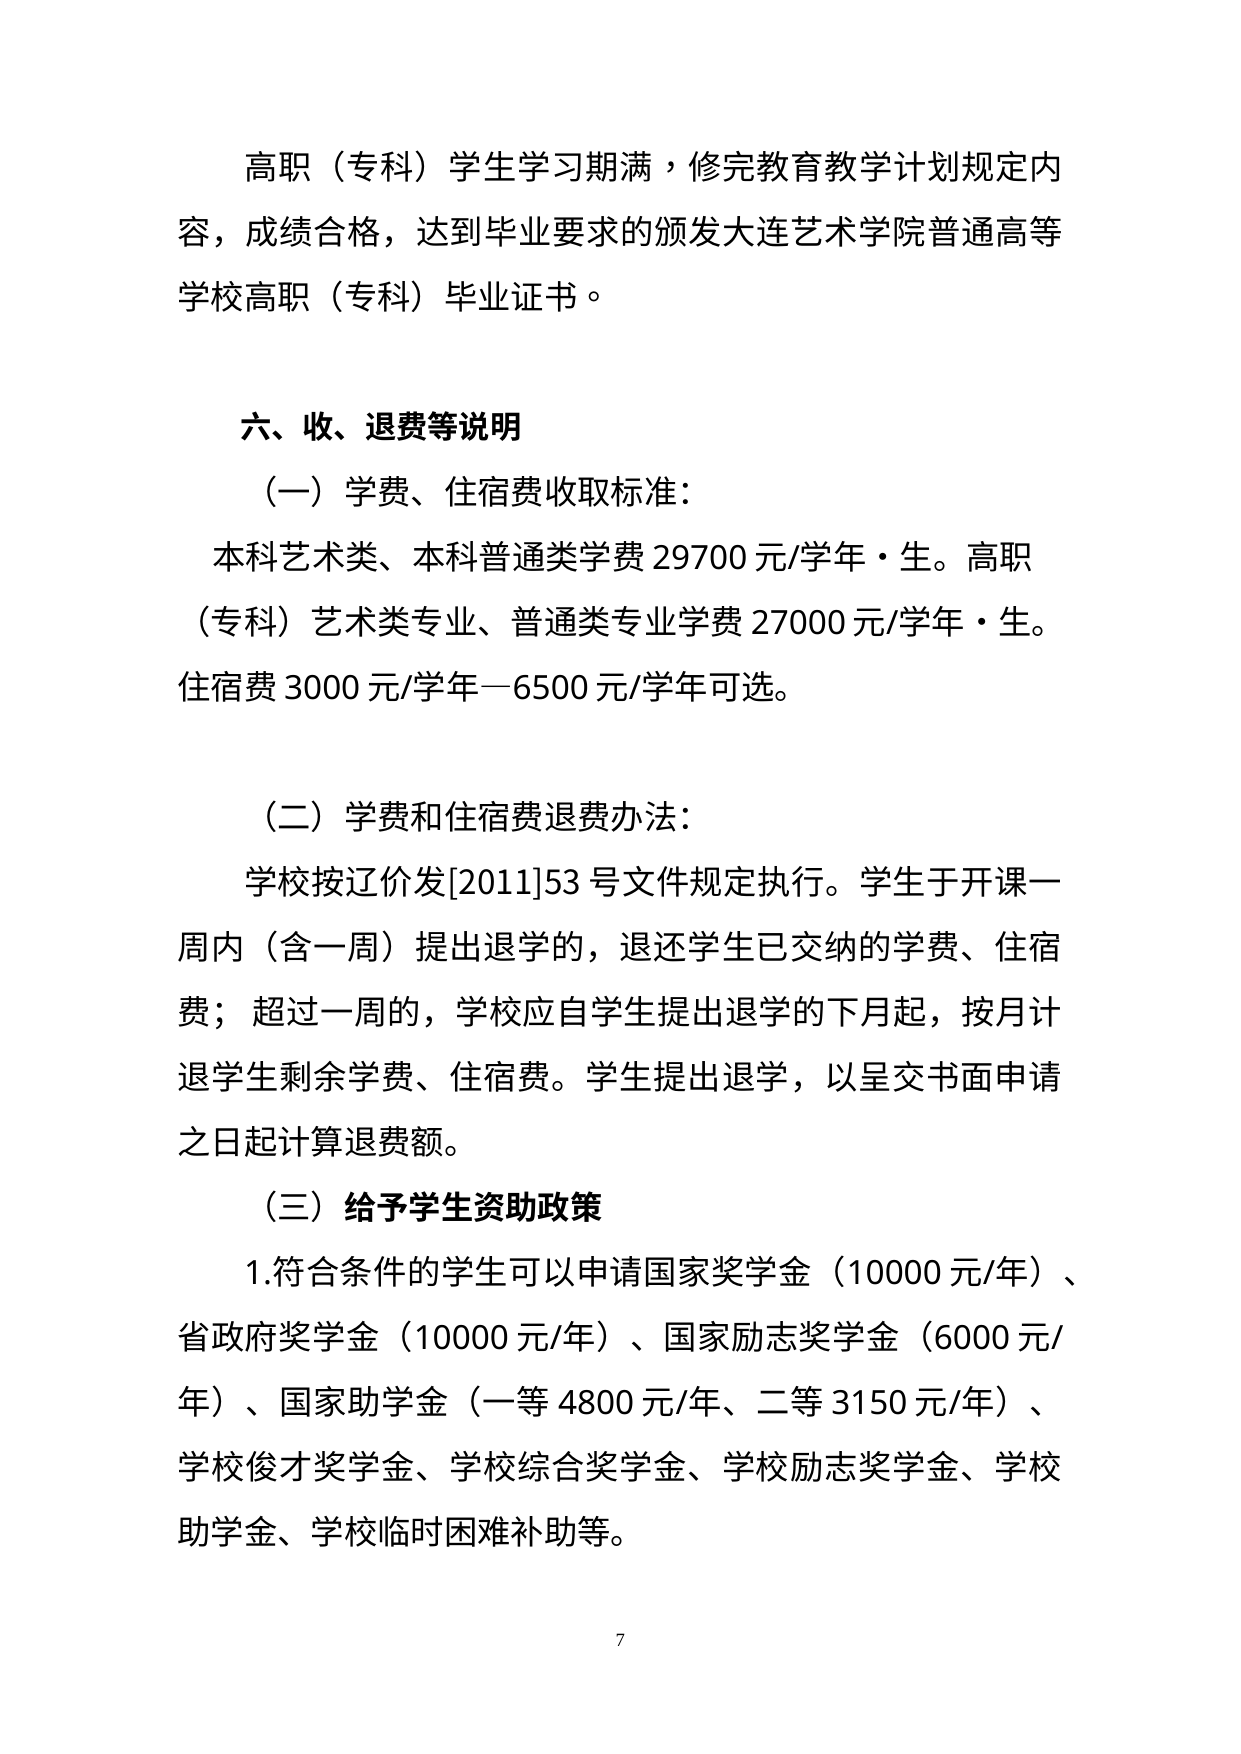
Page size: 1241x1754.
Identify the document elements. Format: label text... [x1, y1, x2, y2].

text 1.符合条件的学生可以申请国家奖学金（10000元/年）、省政府奖学金（10000元/年）、国家励志奖学金（6000元/年）、国家助学金（一等4800元/年、二等3150元/年）、学校俊才奖学金、学校综合奖学金、学校励志奖学金、学校助学金、学校临时困难补助等。 [177, 1237, 1063, 1562]
text （三）给予学生资助政策 [177, 1172, 1063, 1237]
text （二）学费和住宿费退费办法： [177, 782, 1063, 847]
text （一）学费、住宿费收取标准： [177, 457, 1063, 522]
text 六、收、退费等说明 [177, 392, 1063, 457]
text 学校按辽价发[2011]53号文件规定执行。学生于开课一周内（含一周）提出退学的，退还学生已交纳的学费、住宿费； 超过一周的，学校应自学生提出退学的下月起，按月计退学生剩余学费、住宿费。学生提出退学，以呈交书面申请之日起计算退费额。 [177, 847, 1063, 1172]
text 高职（专科）学生学习期满，修完教育教学计划规定内容，成绩合格，达到毕业要求的颁发大连艺术学院普通高等学校高职（专科）毕业证书。 [177, 132, 1063, 327]
text 本科艺术类、本科普通类学费29700元/学年•生。高职（专科）艺术类专业、普通类专业学费27000元/学年•生。住宿费3000元/学年—6500元/学年可选。 [177, 522, 1063, 717]
